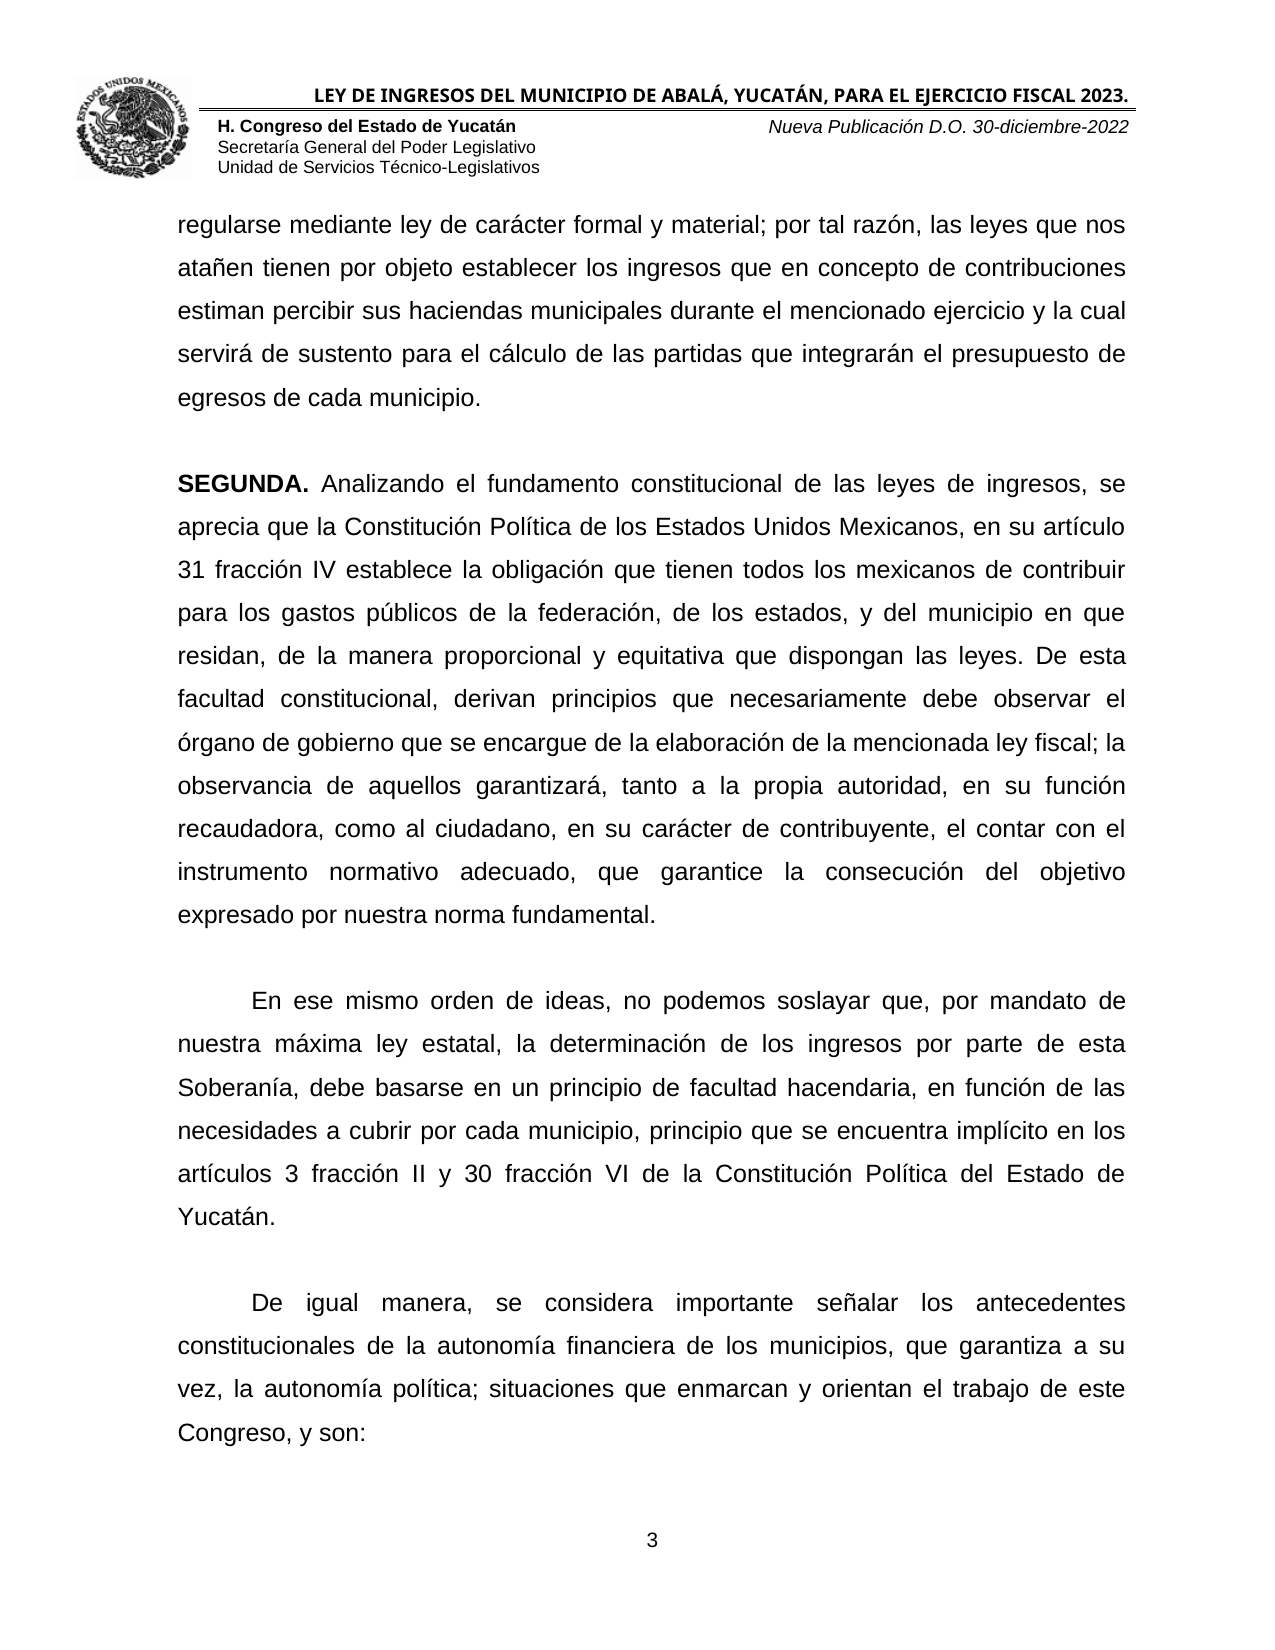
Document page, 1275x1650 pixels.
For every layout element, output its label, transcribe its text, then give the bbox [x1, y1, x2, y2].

text De igual manera, se considera importante señalar los antecedentes constitucionales de la autonomía financiera de los municipios, que garantiza a su vez, la autonomía política; situaciones que enmarcan y orientan el trabajo de este Congreso, y son: [177, 1288, 1127, 1446]
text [177, 210, 1127, 411]
text SEGUNDA. Analizando el fundamento constitucional de las leyes de ingresos, se aprecia que de los Estados Unidos Mexicanos, en su artículo 31 fracción IV establece la obligación que tienen todos los mexicanos de contribuir para los gastos públicos de la federación, de los estados, y del municipio en que residan, de la manera proporcional y equitativa que dispongan las leyes. De esta facultad constitucional, derivan principios que necesariamente debe observar el órgano de gobierno que se encargue de la elaboración de la mencionada ley fiscal; la observancia de aquellos garantizará, tanto a la propia autoridad, en su función recaudadora, como al ciudadano, en su carácter de contribuyente, el contar con el instrumento normativo adecuado, que garantice la consecución del objetivo expresado por nuestra norma fundamental. [177, 469, 1127, 929]
text En ese mismo orden de ideas, no podemos soslayar que, por mandato de nuestra máxima ley estatal, la determinación de los ingresos por parte de esta Soberanía, debe basarse en un principio de facultad hacendaria, en función de las necesidades a cubrir por cada municipio, principio que se encuentra implícito en los artículos 3 fracción II y 30 fracción VI de la Constitución Política del Estado de Yucatán. [177, 986, 1127, 1231]
